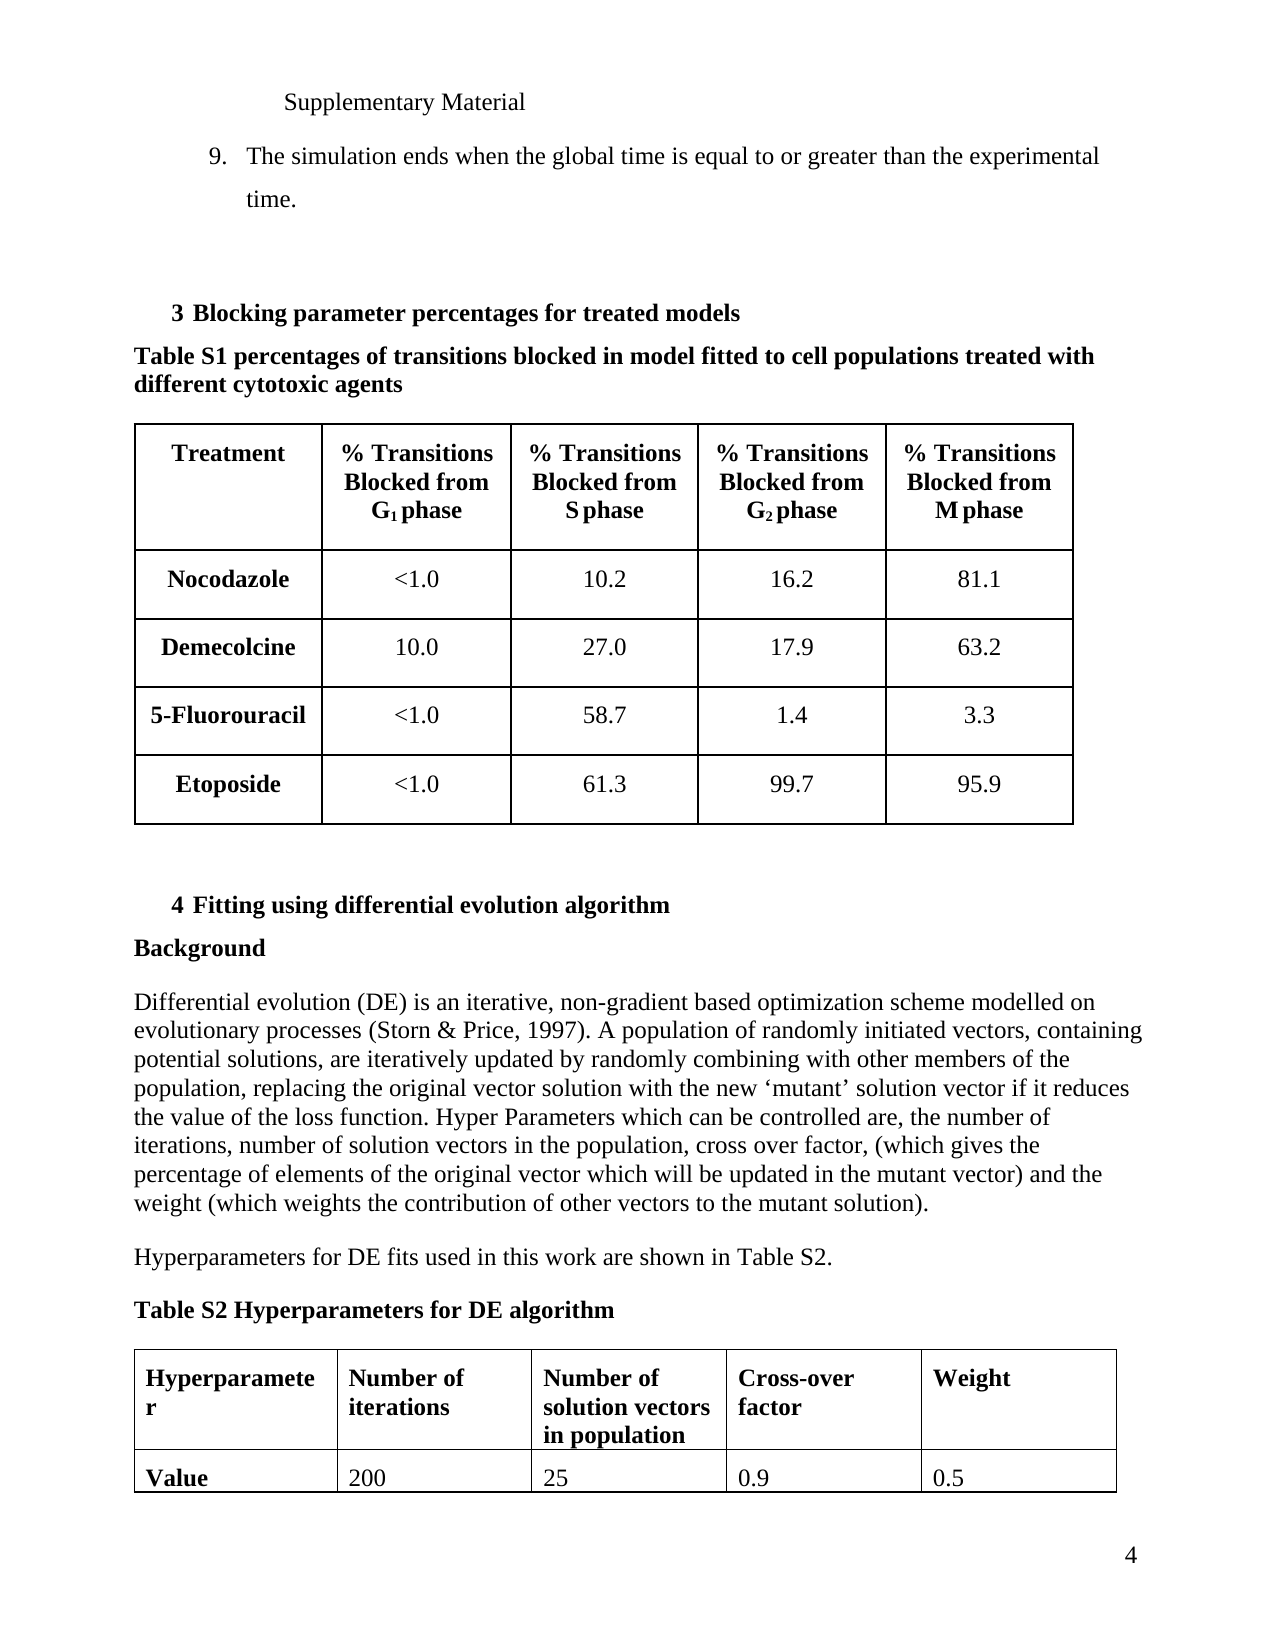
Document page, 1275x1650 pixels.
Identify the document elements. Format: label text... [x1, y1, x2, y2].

table_cell 5-Fluorouracil [136, 688, 321, 754]
text Table S1 percentages of transitions blocked in model fitted to cell populations treated with different cytotoxic agents [133, 341, 1152, 398]
table_header % Transitions Blocked from G1 phase [323, 425, 510, 549]
table_header % Transitions Blocked from G2 phase [699, 425, 885, 549]
text Background [133, 933, 1152, 962]
table_cell 61.3 [512, 756, 697, 822]
table_cell 27.0 [512, 620, 697, 686]
table_cell Nocodazole [136, 551, 321, 617]
table_cell <1.0 [323, 551, 510, 617]
table_header Weight [922, 1350, 1116, 1449]
table_header Hyperparameter [135, 1350, 337, 1449]
table_header Cross-over factor [727, 1350, 921, 1449]
table_header % Transitions Blocked from M phase [887, 425, 1072, 549]
table_cell 10.0 [323, 620, 510, 686]
table_cell 10.2 [512, 551, 697, 617]
table_cell 3.3 [887, 688, 1072, 754]
table_cell 95.9 [887, 756, 1072, 822]
subtitle Fitting using differential evolution algorithm [171, 890, 1152, 919]
table_cell 1.4 [699, 688, 885, 754]
table_cell <1.0 [323, 756, 510, 822]
text Table S2 Hyperparameters for DE algorithm [133, 1296, 1152, 1324]
table_cell Value [135, 1450, 337, 1491]
table_cell 0.5 [922, 1450, 1116, 1491]
table_cell 63.2 [887, 620, 1072, 686]
table_cell 99.7 [699, 756, 885, 822]
table_cell 17.9 [699, 620, 885, 686]
table_cell Demecolcine [136, 620, 321, 686]
table_cell 25 [532, 1450, 726, 1491]
subtitle Blocking parameter percentages for treated models [171, 298, 1152, 327]
text Differential evolution (DE) is an iterative, non-gradient based optimization scheme modelled on evolutionary processes (Storn & Price, 1997). A population of randomly initiated vectors, containing potential solutions, are iteratively updated by randomly combining with other members of the population, replacing the original vector solution with the new ‘mutant’ solution vector if it reduces the value of the loss function. Hyper Parameters which can be controlled are, the number of iterations, number of solution vectors in the population, cross over factor, (which gives the percentage of elements of the original vector which will be updated in the mutant vector) and the weight (which weights the contribution of other vectors to the mutant solution). [133, 987, 1152, 1217]
table_header Number of solution vectors in population [532, 1350, 726, 1449]
table_header Treatment [136, 425, 321, 549]
table_header % Transitions Blocked from S phase [512, 425, 697, 549]
table_cell 16.2 [699, 551, 885, 617]
list The simulation ends when the global time is equal to or greater than the experimental time. [208, 141, 1152, 213]
table_cell 200 [338, 1450, 531, 1491]
table_cell Etoposide [136, 756, 321, 822]
table_cell 81.1 [887, 551, 1072, 617]
text Hyperparameters for DE fits used in this work are shown in Table S2. [133, 1242, 1152, 1271]
table_cell 0.9 [727, 1450, 921, 1491]
table_header Number of iterations [338, 1350, 531, 1449]
table_cell <1.0 [323, 688, 510, 754]
table_cell 58.7 [512, 688, 697, 754]
